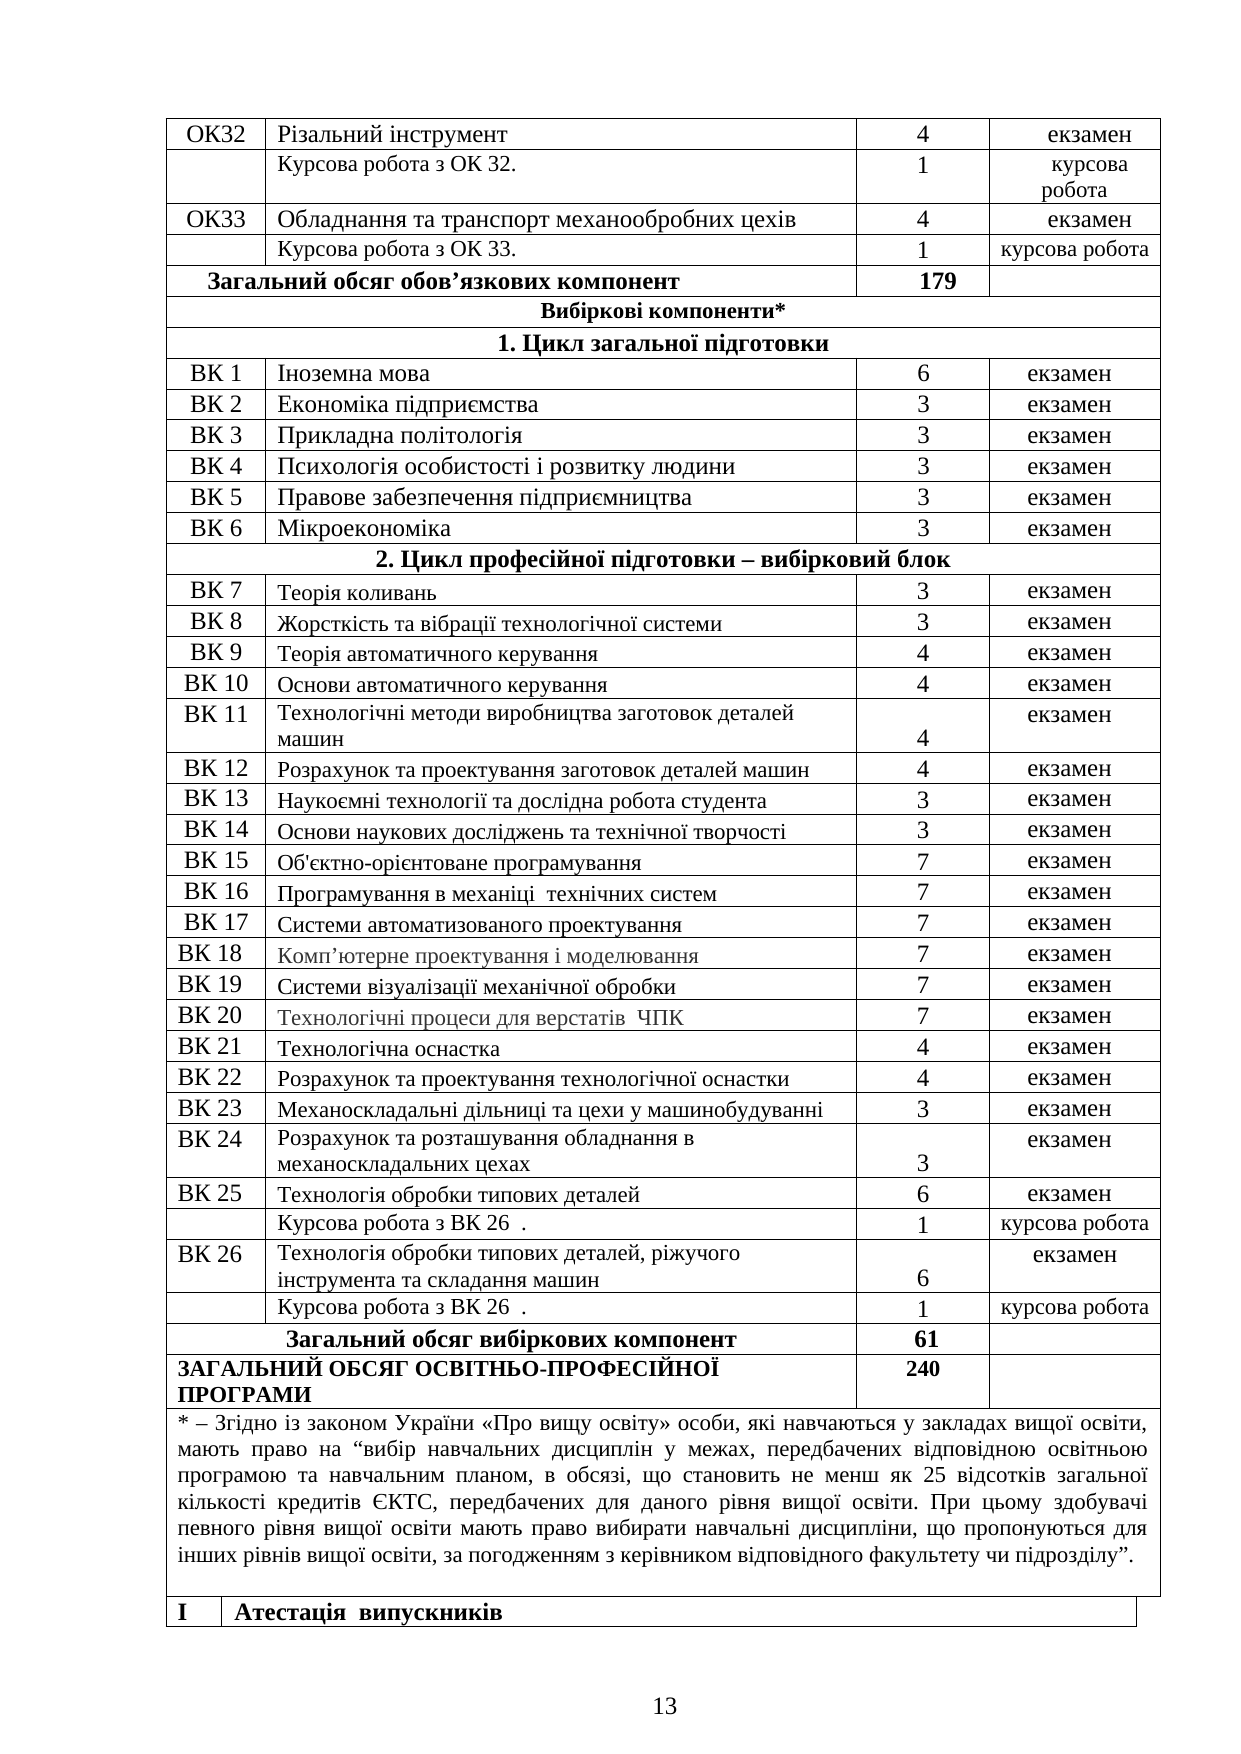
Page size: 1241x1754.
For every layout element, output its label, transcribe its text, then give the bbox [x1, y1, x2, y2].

table_cell 3 [857, 1093, 989, 1123]
table_cell 4 [857, 1031, 989, 1061]
table_cell екзамен [990, 482, 1160, 512]
table_cell екзамен [990, 637, 1160, 667]
table_cell Комп’ютерне проектування і моделювання [266, 938, 856, 968]
table_cell екзамен [990, 1240, 1160, 1292]
table_cell І [187, 1597, 221, 1626]
table_cell Правове забезпечення підприємництва [266, 482, 856, 512]
table_cell 3 [857, 451, 989, 481]
table_cell 1 [857, 1293, 989, 1323]
table_cell 3 [857, 606, 989, 636]
table_cell [167, 235, 265, 265]
table_cell екзамен [990, 907, 1160, 937]
table_cell [167, 150, 265, 203]
table_cell ОК33 [167, 204, 265, 234]
table_cell курсова робота [990, 1209, 1160, 1238]
table_cell Основи наукових досліджень та технічної творчості [266, 815, 856, 844]
table_cell Об'єктно-орієнтоване програмування [266, 845, 856, 875]
table_cell Основи автоматичного керування [266, 668, 856, 698]
table_cell Атестація випускників [222, 1597, 1136, 1626]
table_cell ВК 20 [167, 1000, 265, 1030]
table_cell 1 [857, 235, 989, 265]
table_cell ВК 21 [167, 1031, 265, 1061]
table_cell 3 [857, 390, 989, 419]
table_cell екзамен [990, 876, 1160, 906]
table_cell ВК 9 [167, 637, 265, 667]
table_cell екзамен [990, 845, 1160, 875]
table_cell 1. Цикл загальної підготовки [167, 328, 1160, 357]
table_cell [990, 266, 1160, 296]
table_cell екзамен [990, 420, 1160, 450]
table_cell Психологія особистості і розвитку людини [266, 451, 856, 481]
table_cell ВК 4 [167, 451, 265, 481]
table_cell Технологічна оснастка [266, 1031, 856, 1061]
table_cell 7 [857, 938, 989, 968]
table_cell Технологічні методи виробництва заготовок деталей машин [266, 699, 856, 752]
table_cell 4 [857, 204, 989, 234]
table_cell * – Згідно із законом України «Про вищу освіту» особи, які навчаються у закладах вищої освіти, мають право на “вибір навчальних дисциплін у межах, передбачених відповідною освітньою програмою та навчальним планом, в обсязі, що становить не менш як 25 відсотків загальної кількості кредитів ЄКТС, передбачених для даного рівня вищої освіти. При цьому здобувачі певного рівня вищої освіти мають право вибирати навчальні дисципліни, що пропонуються для інших рівнів вищої освіти, за погодженням з керівником відповідного факультету чи підрозділу”. [167, 1409, 1160, 1596]
table_cell Розрахунок та розташування обладнання в механоскладальних цехах [266, 1124, 856, 1177]
table_cell екзамен [990, 1031, 1160, 1061]
table_cell 1 [857, 150, 989, 203]
table_cell екзамен [990, 1124, 1160, 1177]
table_cell Механоскладальні дільниці та цехи у машинобудуванні [266, 1093, 856, 1123]
table_cell 4 [857, 699, 989, 752]
table_cell ВК 8 [167, 606, 265, 636]
table_cell екзамен [990, 513, 1160, 543]
table_cell екзамен [990, 938, 1160, 968]
table_cell екзамен [990, 969, 1160, 999]
table_cell ВК 3 [167, 420, 265, 450]
table_cell екзамен [990, 1062, 1160, 1092]
table_cell 3 [857, 482, 989, 512]
table_cell Мікроекономіка [266, 513, 856, 543]
table_cell 4 [857, 1062, 989, 1092]
table_cell 6 [857, 359, 989, 388]
table_cell 3 [857, 420, 989, 450]
table_cell Теорія автоматичного керування [266, 637, 856, 667]
table_cell екзамен [990, 119, 1160, 149]
table_cell ВК 7 [167, 575, 265, 605]
table_cell ВК 24 [167, 1124, 265, 1177]
table_cell ВК 6 [167, 513, 265, 543]
table_cell 2. Цикл професійної підготовки – вибірковий блок [167, 544, 1160, 574]
table_cell ВК 5 [167, 482, 265, 512]
table_cell ВК 18 [167, 938, 265, 968]
table_cell ВК 16 [167, 876, 265, 906]
table_cell екзамен [990, 1178, 1160, 1207]
table_cell екзамен [990, 1000, 1160, 1030]
table_cell Курсова робота з ОК 33. [266, 235, 856, 265]
table_cell Загальний обсяг вибіркових компонент [167, 1324, 856, 1354]
table_cell [167, 1209, 265, 1238]
table_cell Вибіркові компоненти* [167, 297, 1160, 327]
table_cell Прикладна політологія [266, 420, 856, 450]
table_cell Технологічні процеси для верстатів ЧПК [266, 1000, 856, 1030]
table_cell Загальний обсяг обов’язкових компонент [167, 266, 856, 296]
table_cell [990, 1355, 1160, 1408]
table_cell курсова робота [990, 150, 1160, 203]
table_cell ВК 17 [167, 907, 265, 937]
table_cell екзамен [990, 204, 1160, 234]
table_cell ЗАГАЛЬНИЙ ОБСЯГ ОСВІТНЬО-ПРОФЕСІЙНОЇ ПРОГРАМИ [167, 1355, 856, 1408]
table_cell екзамен [990, 1093, 1160, 1123]
table_cell екзамен [990, 390, 1160, 419]
table_cell Курсова робота з ВК 26 . [266, 1293, 856, 1323]
table_cell 6 [857, 1178, 989, 1207]
table_cell курсова робота [990, 235, 1160, 265]
table_cell 240 [857, 1355, 989, 1408]
table_cell екзамен [990, 575, 1160, 605]
table_cell ВК 2 [167, 390, 265, 419]
table_cell ВК 1 [167, 359, 265, 388]
table_cell 4 [857, 119, 989, 149]
table_cell 7 [857, 845, 989, 875]
table_cell 61 [857, 1324, 989, 1354]
table_cell екзамен [990, 784, 1160, 813]
table_cell 179 [857, 266, 989, 296]
table_cell Розрахунок та проектування заготовок деталей машин [266, 753, 856, 782]
table_cell екзамен [990, 753, 1160, 782]
table_cell Програмування в механіці технічних систем [266, 876, 856, 906]
table_cell Обладнання та транспорт механообробних цехiв [266, 204, 856, 234]
table_cell 4 [857, 637, 989, 667]
table_cell Теорія коливань [266, 575, 856, 605]
table_cell 3 [857, 815, 989, 844]
table_cell екзамен [990, 668, 1160, 698]
table_cell ВК 22 [167, 1062, 265, 1092]
table_cell [990, 1324, 1160, 1354]
table_cell ВК 25 [167, 1178, 265, 1207]
table_cell Технологія обробки типових деталей [266, 1178, 856, 1207]
table_cell ВК 13 [167, 784, 265, 813]
table_cell Жорсткість та вібрації технологічної системи [266, 606, 856, 636]
table_cell Курсова робота з ВК 26 . [266, 1209, 856, 1238]
table_cell Різальний інструмент [266, 119, 856, 149]
table_cell 7 [857, 969, 989, 999]
table_cell Економіка підприємства [266, 390, 856, 419]
table_cell ОК32 [167, 119, 265, 149]
table_cell [167, 1293, 265, 1323]
table_cell Технологія обробки типових деталей, ріжучого інструмента та складання машин [266, 1240, 856, 1292]
table_cell ВК 23 [167, 1093, 265, 1123]
table_cell 3 [857, 575, 989, 605]
table_cell екзамен [990, 451, 1160, 481]
table_cell ВК 14 [167, 815, 265, 844]
table_cell ВК 19 [167, 969, 265, 999]
table_cell ВК 11 [167, 699, 265, 752]
table_cell ВК 15 [167, 845, 265, 875]
table_cell екзамен [990, 699, 1160, 752]
table_cell 4 [857, 668, 989, 698]
table_cell екзамен [990, 359, 1160, 388]
table_cell 6 [857, 1240, 989, 1292]
table_cell 7 [857, 1000, 989, 1030]
table_cell Розрахунок та проектування технологічної оснастки [266, 1062, 856, 1092]
table_cell 7 [857, 876, 989, 906]
table_cell 3 [857, 1124, 989, 1177]
table_cell 4 [857, 753, 989, 782]
table_cell ВК 12 [167, 753, 265, 782]
table_cell ВК 26 [167, 1240, 265, 1292]
table_cell курсова робота [990, 1293, 1160, 1323]
table_cell ВК 10 [167, 668, 265, 698]
table_cell 3 [857, 784, 989, 813]
table_cell 3 [857, 513, 989, 543]
table_cell Курсова робота з ОК 32. [266, 150, 856, 203]
table_cell екзамен [990, 815, 1160, 844]
table_cell Іноземна мова [266, 359, 856, 388]
table_cell 1 [857, 1209, 989, 1238]
table_cell Системи автоматизованого проектування [266, 907, 856, 937]
table_cell екзамен [990, 606, 1160, 636]
table_cell Наукоємні технології та дослідна робота студента [266, 784, 856, 813]
table_cell 7 [857, 907, 989, 937]
table_cell Системи візуалізації механічної обробки [266, 969, 856, 999]
